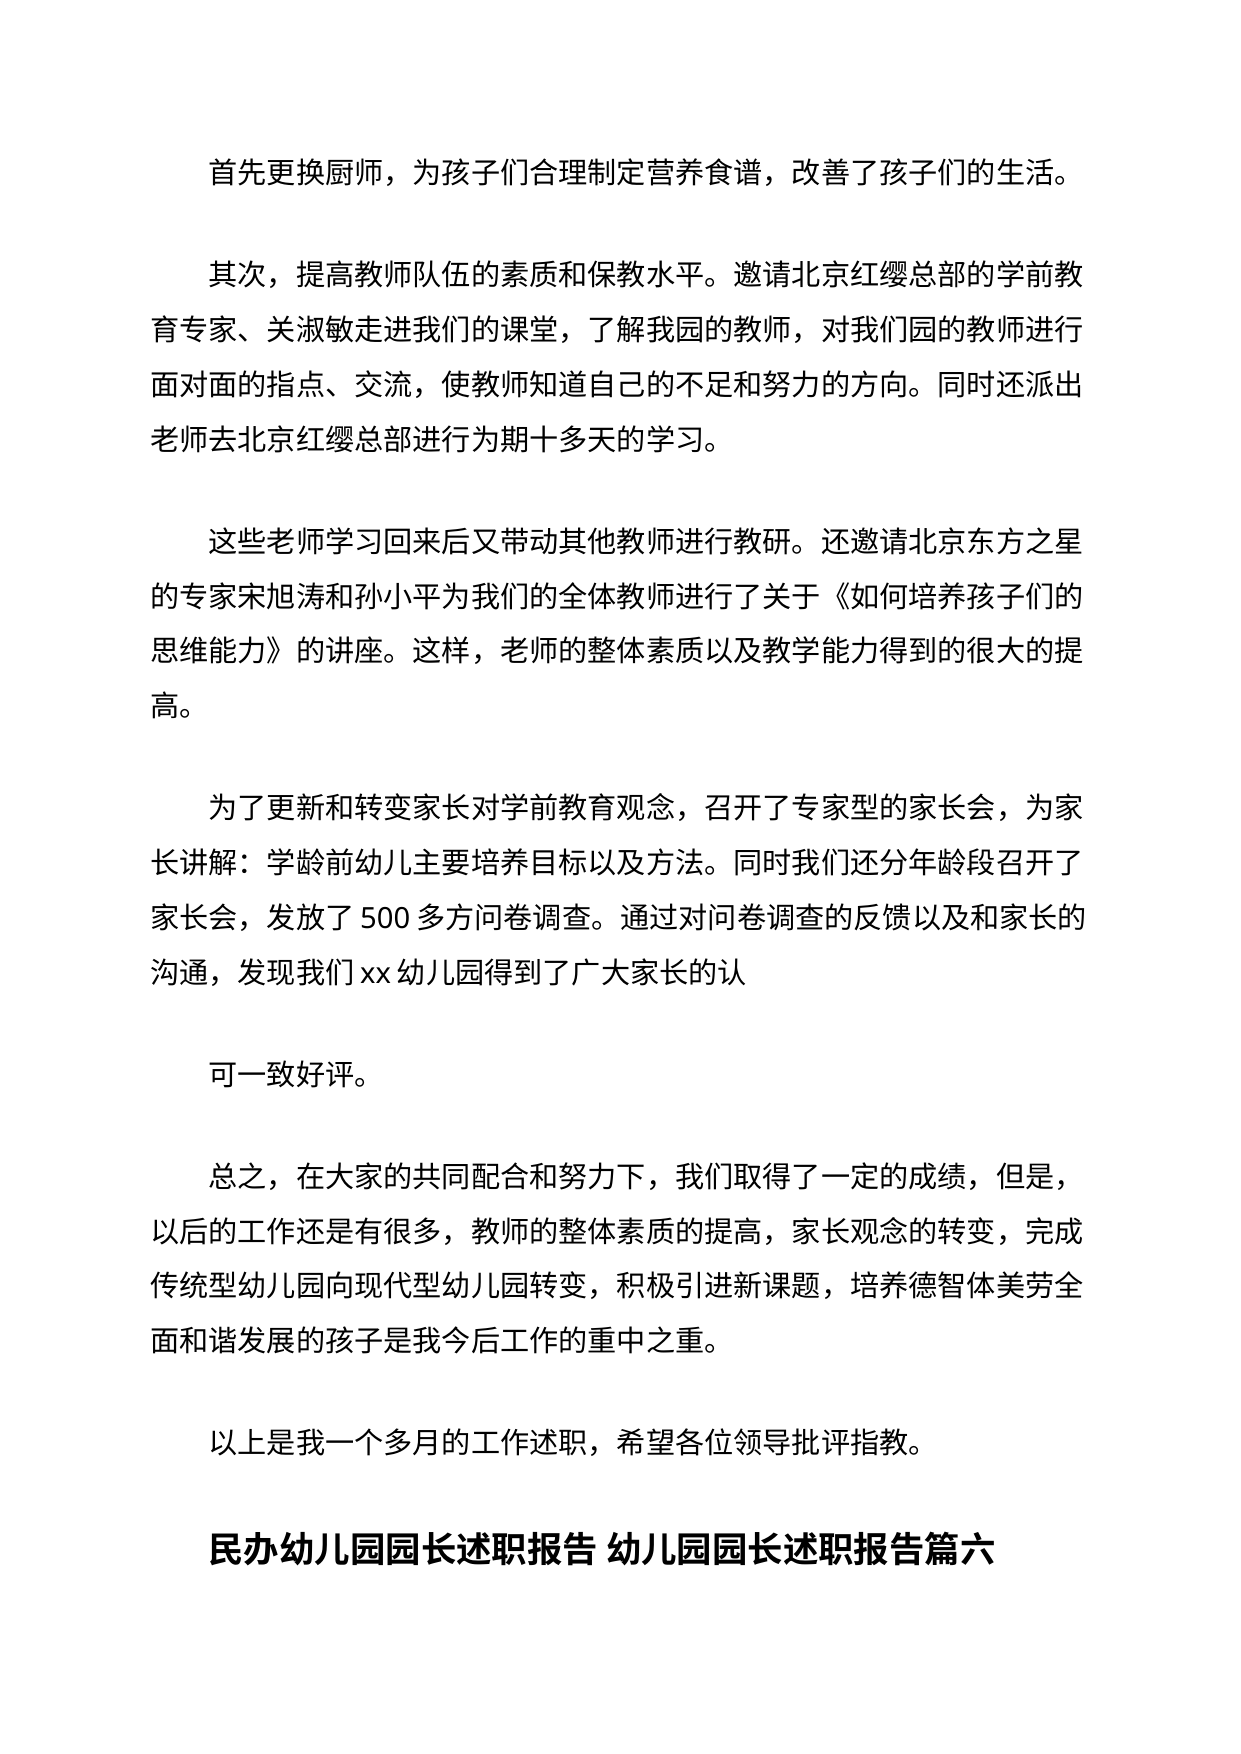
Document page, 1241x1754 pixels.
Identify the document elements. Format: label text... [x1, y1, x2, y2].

text 可一致好评。 [150, 1051, 1090, 1094]
text 首先更换厨师，为孩子们合理制定营养食谱，改善了孩子们的生活。 [150, 150, 1090, 192]
text 其次，提高教师队伍的素质和保教水平。邀请北京红缨总部的学前教育专家、关淑敏走进我们的课堂，了解我园的教师，对我们园的教师进行面对面的指点、交流，使教师知道自己的不足和努力的方向。同时还派出老师去北京红缨总部进行为期十多天的学习。 [150, 252, 1090, 459]
text 总之，在大家的共同配合和努力下，我们取得了一定的成绩，但是，以后的工作还是有很多，教师的整体素质的提高，家长观念的转变，完成传统型幼儿园向现代型幼儿园转变，积极引进新课题，培养德智体美劳全面和谐发展的孩子是我今后工作的重中之重。 [150, 1153, 1090, 1360]
text 民办幼儿园园长述职报告 幼儿园园长述职报告篇六 [150, 1521, 1090, 1573]
text 以上是我一个多月的工作述职，希望各位领导批评指教。 [150, 1420, 1090, 1462]
text 这些老师学习回来后又带动其他教师进行教研。还邀请北京东方之星的专家宋旭涛和孙小平为我们的全体教师进行了关于《如何培养孩子们的思维能力》的讲座。这样，老师的整体素质以及教学能力得到的很大的提高。 [150, 518, 1090, 725]
text 为了更新和转变家长对学前教育观念，召开了专家型的家长会，为家长讲解：学龄前幼儿主要培养目标以及方法。同时我们还分年龄段召开了家长会，发放了500多方问卷调查。通过对问卷调查的反馈以及和家长的沟通，发现我们xx幼儿园得到了广大家长的认 [150, 785, 1090, 992]
